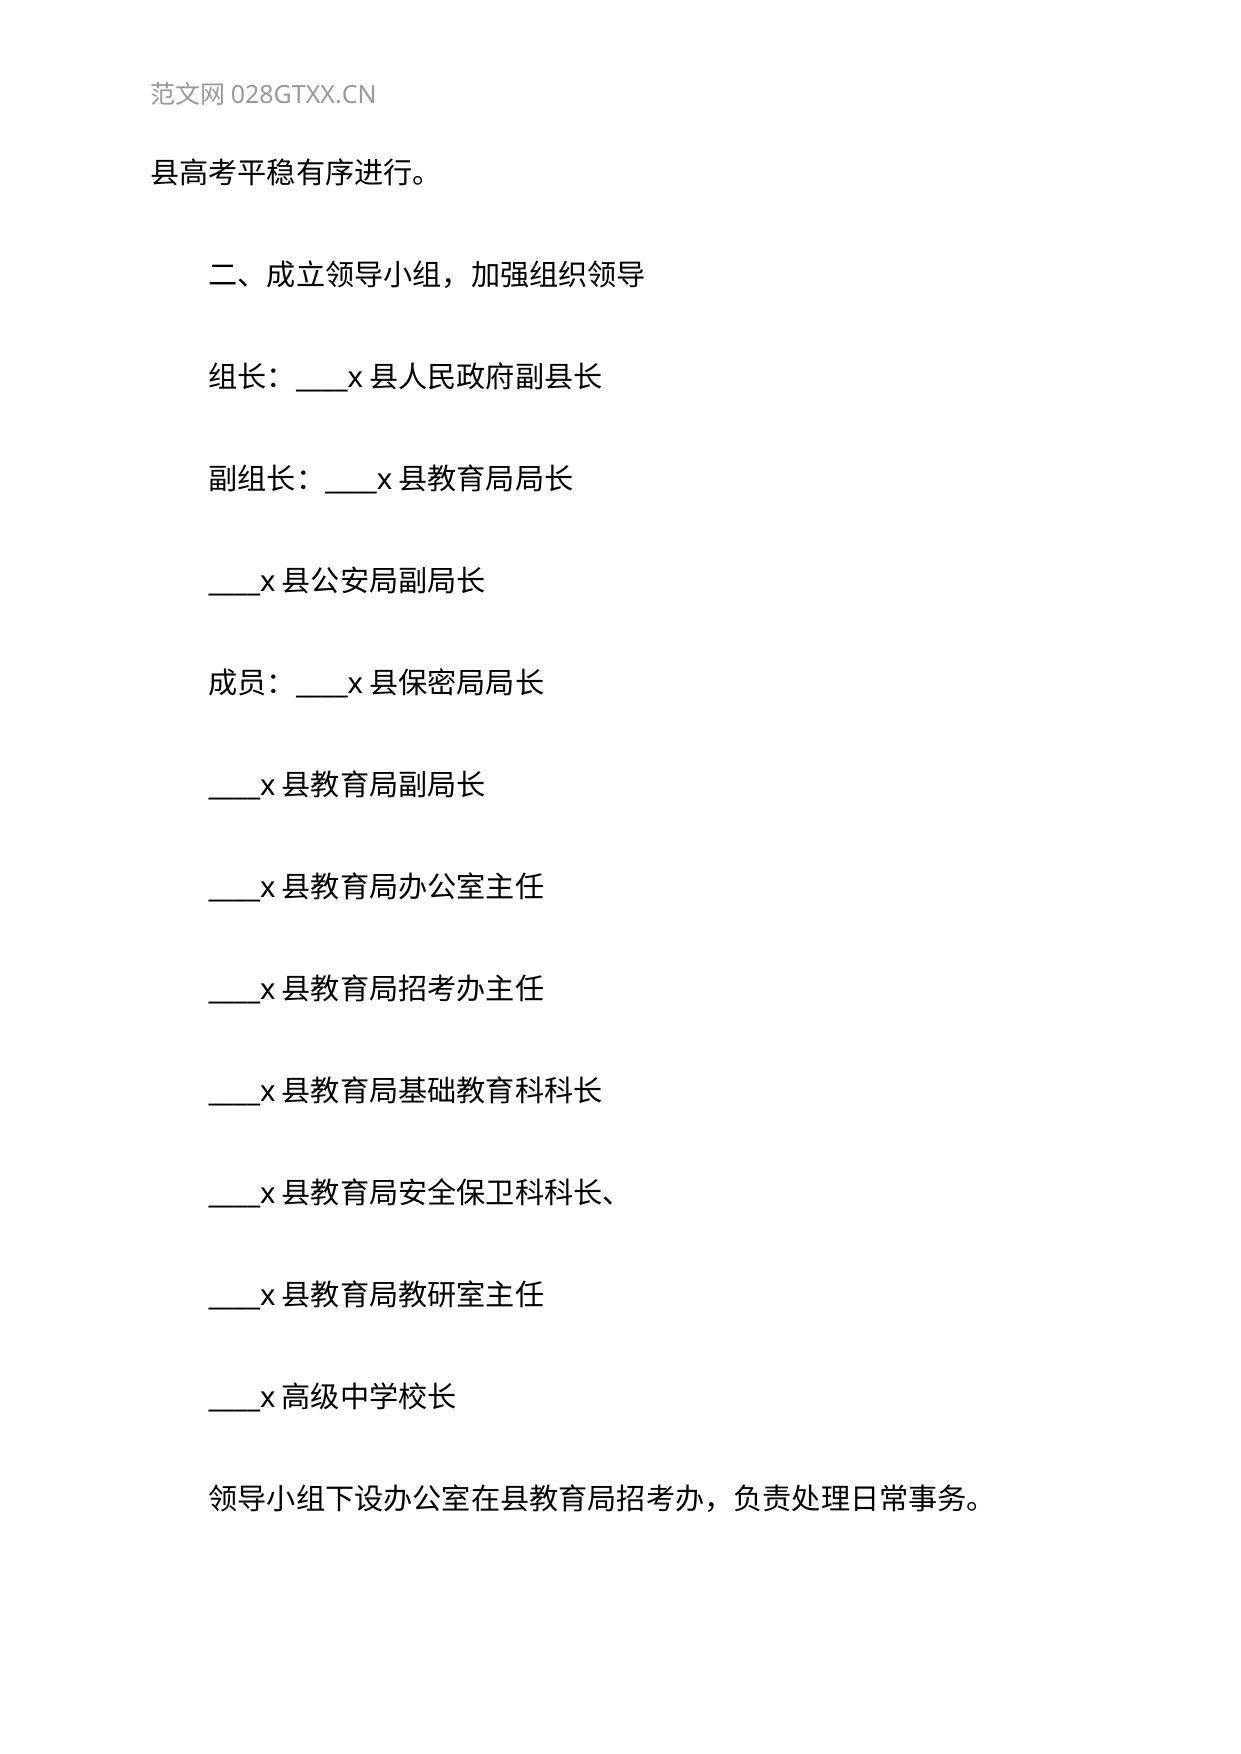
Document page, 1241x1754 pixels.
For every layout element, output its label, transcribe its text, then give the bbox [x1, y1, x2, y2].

text ____x县公安局副局长 [150, 557, 1090, 600]
text 二、成立领导小组，加强组织领导 [150, 252, 1090, 294]
text ____x县教育局招考办主任 [150, 965, 1090, 1008]
text ____x高级中学校长 [150, 1373, 1090, 1416]
text 领导小组下设办公室在县教育局招考办，负责处理日常事务。 [150, 1475, 1090, 1518]
text ____x县教育局办公室主任 [150, 863, 1090, 906]
text ____x县教育局安全保卫科科长、 [150, 1169, 1090, 1212]
text 副组长：____x县教育局局长 [150, 456, 1090, 498]
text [150, 150, 1090, 192]
text 组长：____x县人民政府副县长 [150, 353, 1090, 396]
text ____x县教育局教研室主任 [150, 1271, 1090, 1314]
text 成员：____x县保密局局长 [150, 659, 1090, 702]
text ____x县教育局副局长 [150, 761, 1090, 804]
text ____x县教育局基础教育科科长 [150, 1067, 1090, 1110]
